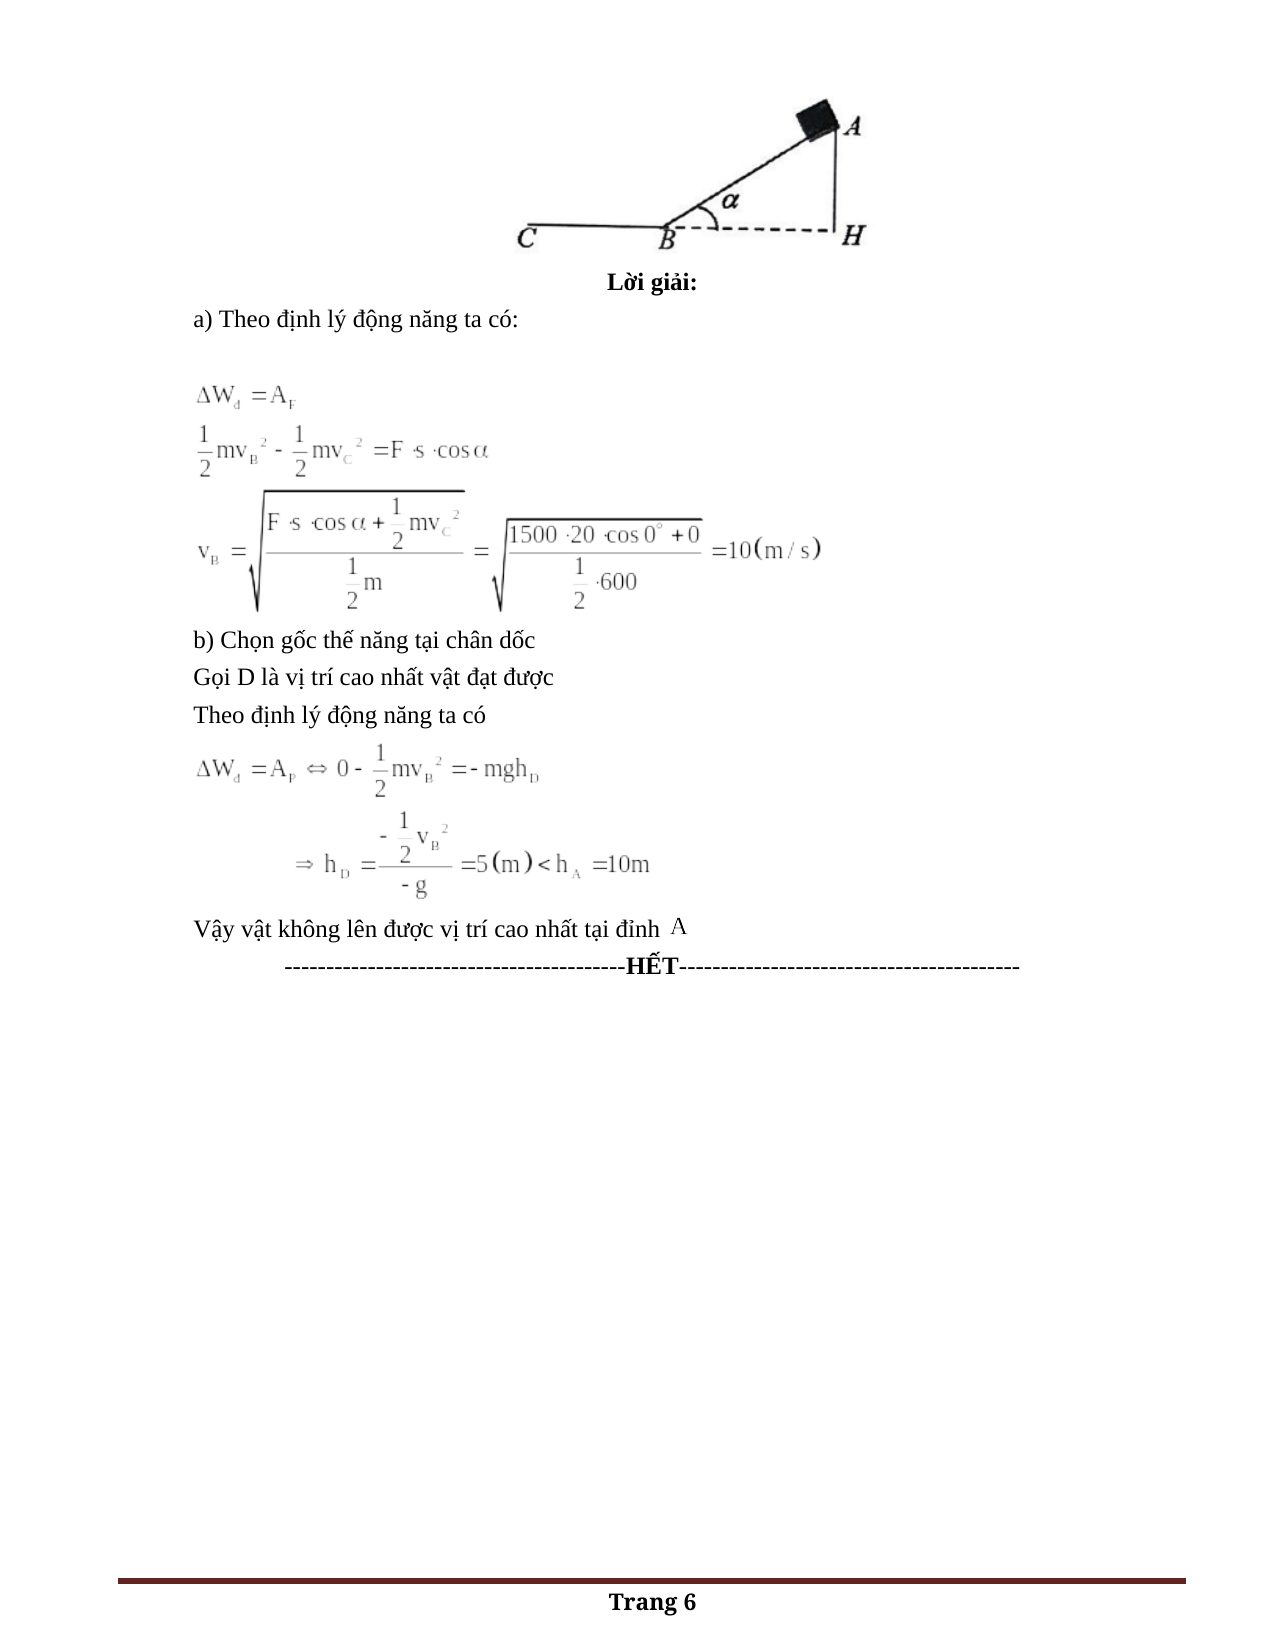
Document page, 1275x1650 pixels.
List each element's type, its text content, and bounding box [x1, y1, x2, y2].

text a) Theo định lý động năng ta có: [193, 304, 1186, 333]
text Vậy vật không lên được vị trí cao nhất tại đỉnh [193, 911, 1186, 943]
text b) Chọn gốc thế năng tại chân dốc [193, 625, 1186, 654]
text Gọi D là vị trí cao nhất vật đạt được [193, 662, 1186, 691]
text Theo định lý động năng ta có [193, 700, 1186, 728]
text -----------------------------------------HẾT----------------------------------------- [118, 951, 1186, 980]
text Lời giải: [118, 267, 1186, 296]
